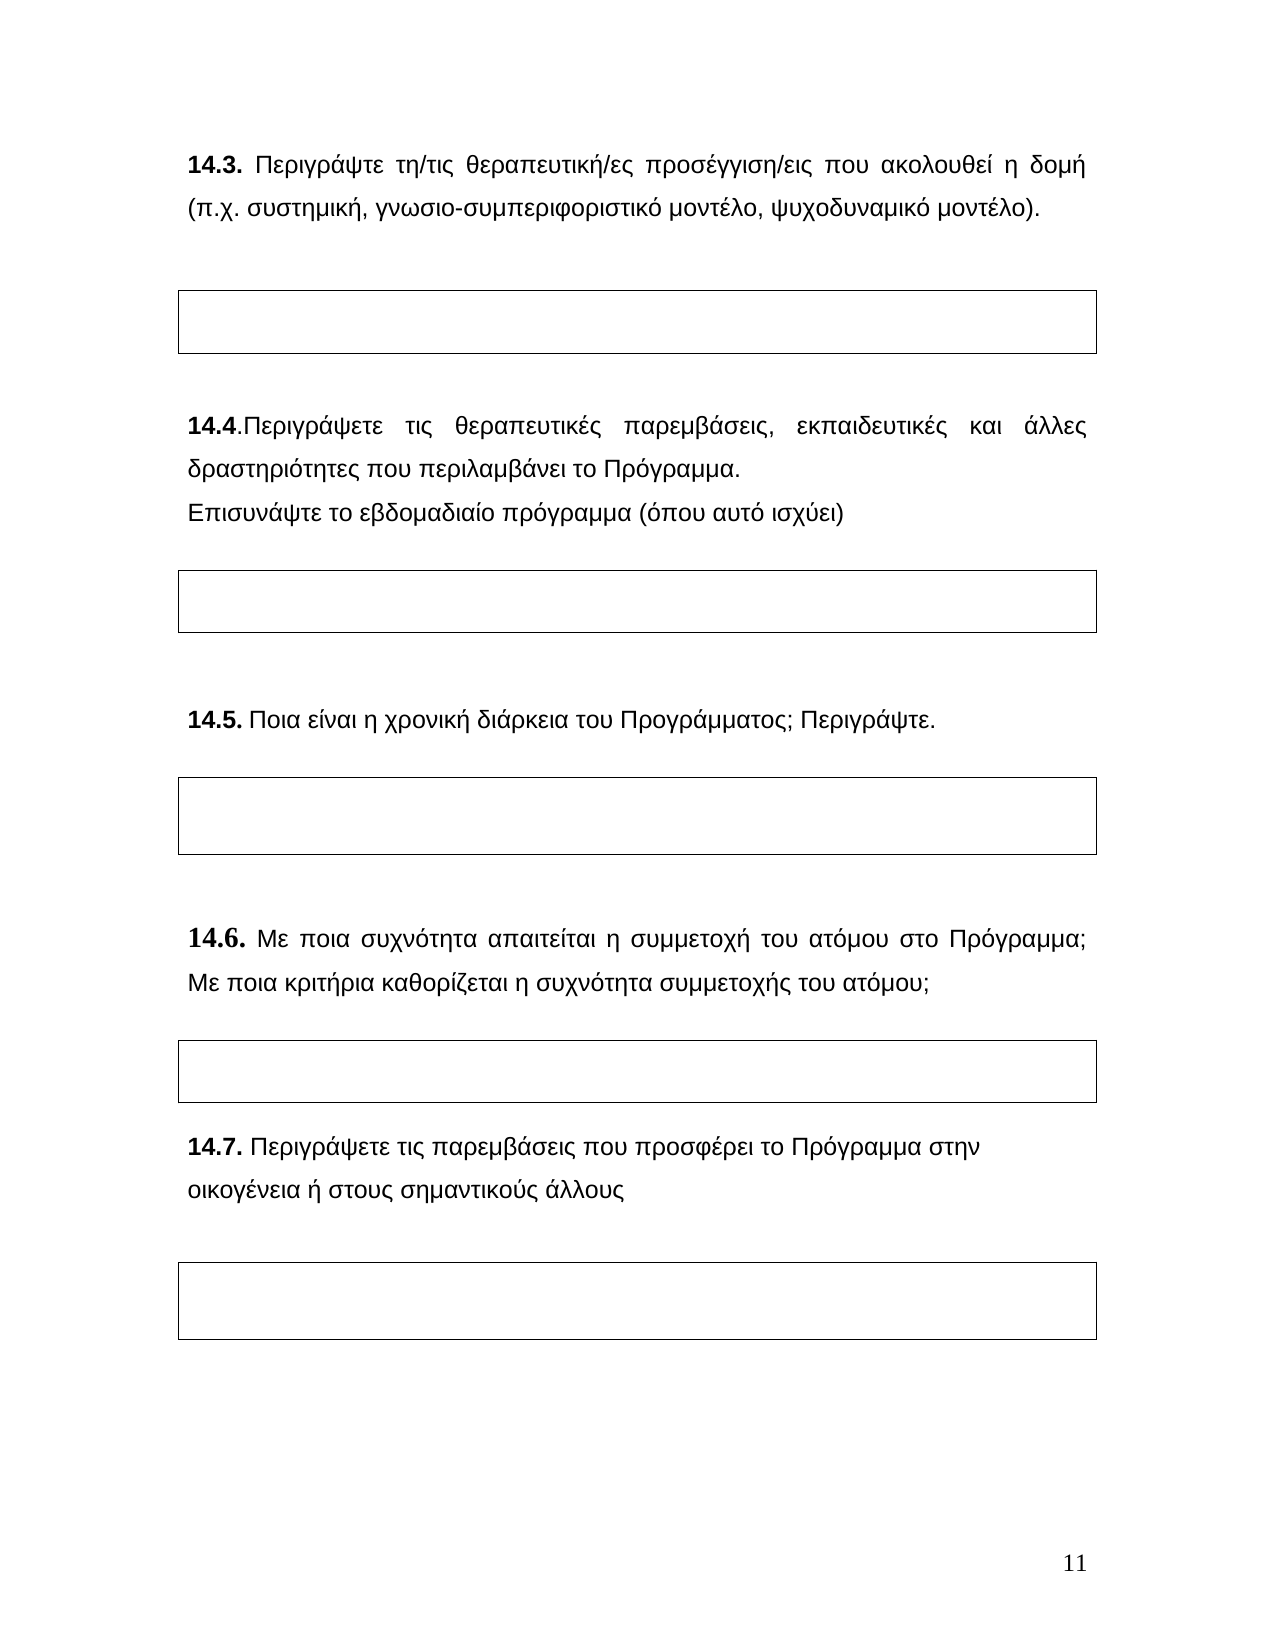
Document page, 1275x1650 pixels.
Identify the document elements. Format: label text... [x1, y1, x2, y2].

text 14.5. Ποια είναι η χρονική διάρκεια του Προγράμματος; Περιγράψτε. [187, 705, 1087, 734]
text 14.3. Περιγράψτε τη/τις θεραπευτική/ες προσέγγιση/εις που ακολουθεί η δομή (π.χ. συστημική, γνωσιο-συμπεριφοριστικό μοντέλο, ψυχοδυναμικό μοντέλο). [187, 150, 1087, 222]
text 14.7. Περιγράψετε τις παρεμβάσεις που προσφέρει το Πρόγραμμα στην οικογένεια ή στους σημαντικούς άλλους [187, 1132, 1087, 1204]
text Επισυνάψτε το εβδομαδιαίο πρόγραμμα (όπου αυτό ισχύει) [187, 498, 1087, 526]
text 14.6. Με ποια συχνότητα απαιτείται η συμμετοχή του ατόμου στο Πρόγραμμα; Με ποια κριτήρια καθορίζεται η συχνότητα συμμετοχής του ατόμου; [187, 920, 1087, 997]
text 14.4.Περιγράψετε τις θεραπευτικές παρεμβάσεις, εκπαιδευτικές και άλλες δραστηριότητες που περιλαμβάνει το Πρόγραμμα. [187, 411, 1087, 483]
